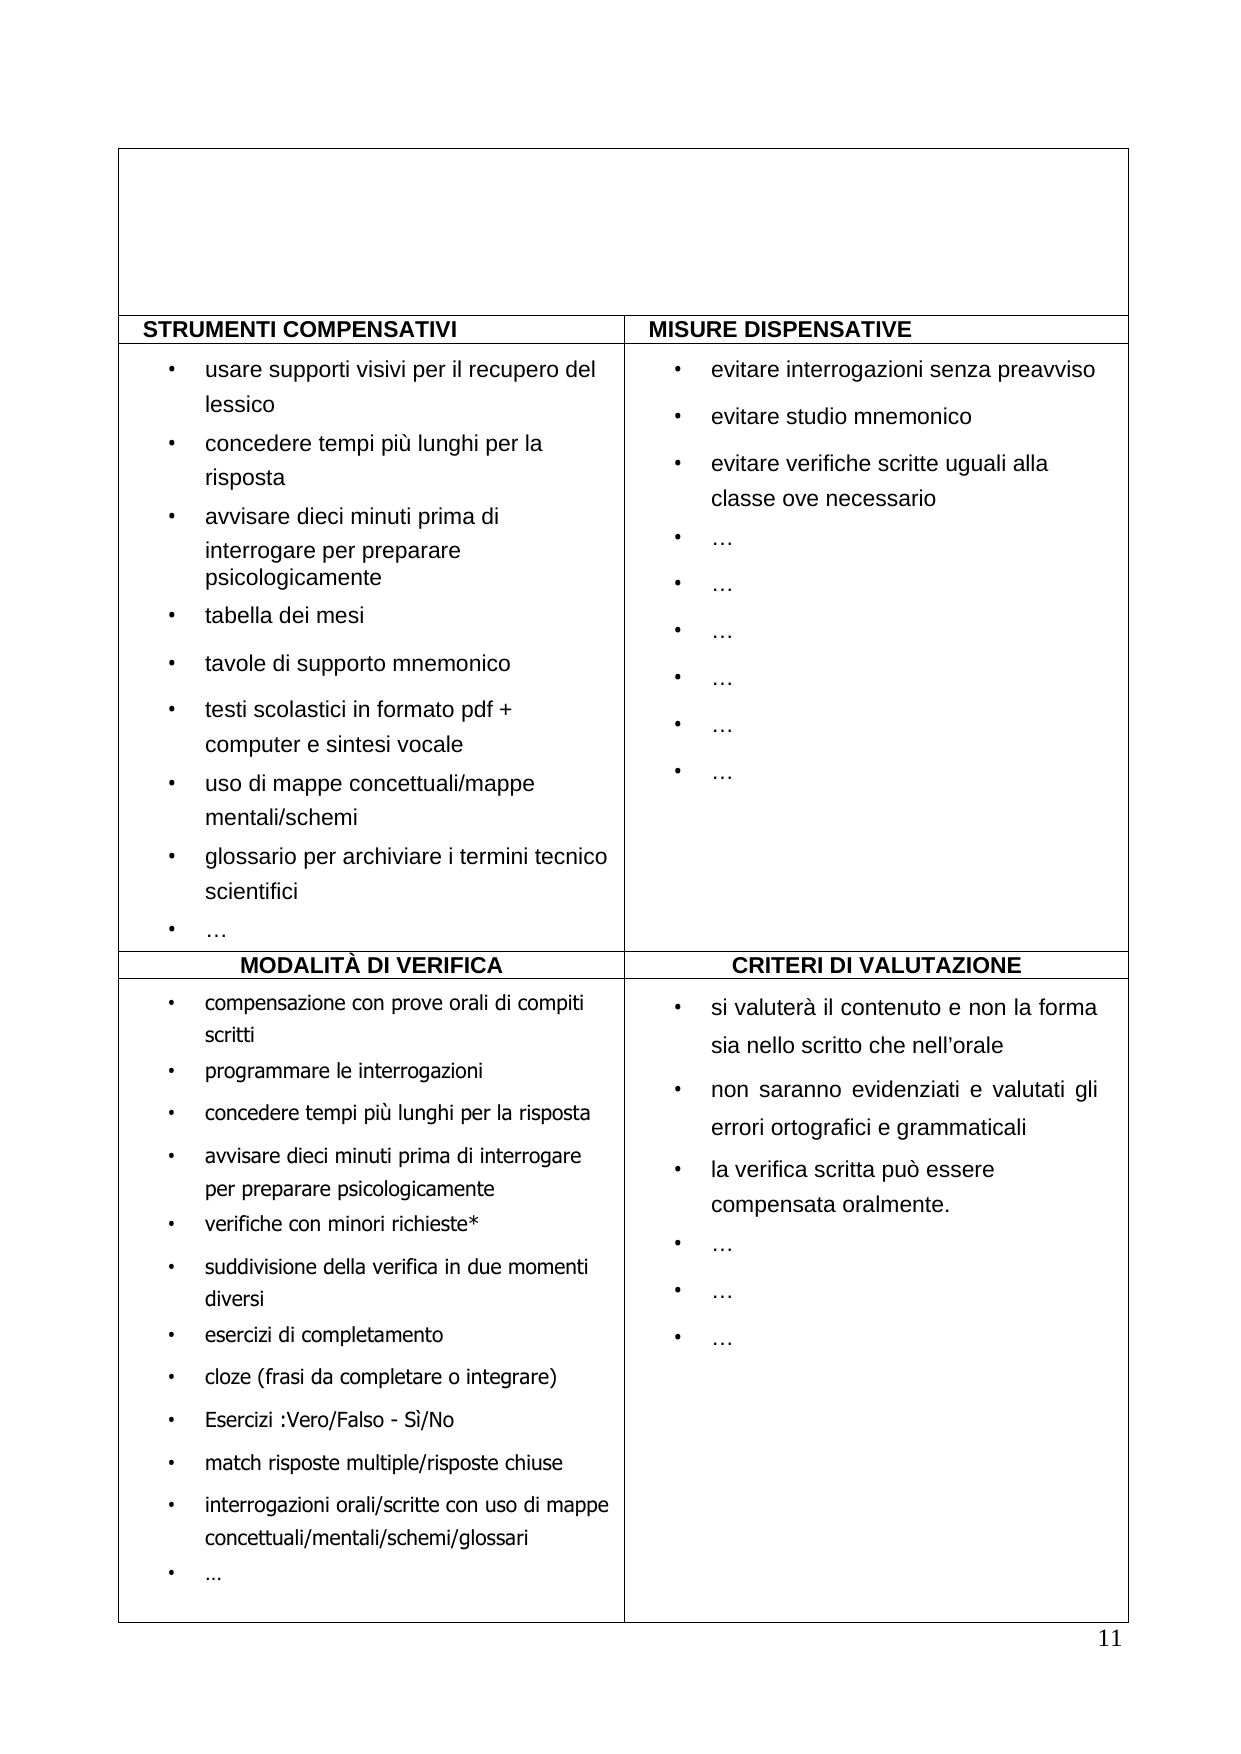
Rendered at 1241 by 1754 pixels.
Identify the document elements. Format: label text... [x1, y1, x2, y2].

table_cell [119, 149, 1128, 315]
table_cell MODALITÀ DI VERIFICA [119, 952, 624, 978]
table_cell MISURE DISPENSATIVE [625, 316, 1128, 343]
table_cell CRITERI DI VALUTAZIONE [625, 952, 1128, 978]
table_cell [625, 979, 1128, 1622]
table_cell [119, 979, 624, 1622]
table_cell usare supporti visivi per il recupero del lessico concedere tempi più lunghi per la risposta avvisare dieci minuti prima di interrogare per preparare psicologicamente tabella dei mesi tavole di supporto mnemonico testi scolastici in formato pdf + computer e sintesi vocale uso di mappe concettuali/mappe mentali/schemi glossario per archiviare i termini tecnico scientifici … [119, 344, 624, 951]
table_cell evitare interrogazioni senza preavviso evitare studio mnemonico evitare verifiche scritte uguali alla classe ove necessario … … … … … … [625, 344, 1128, 951]
table_cell STRUMENTI COMPENSATIVI [119, 316, 624, 343]
